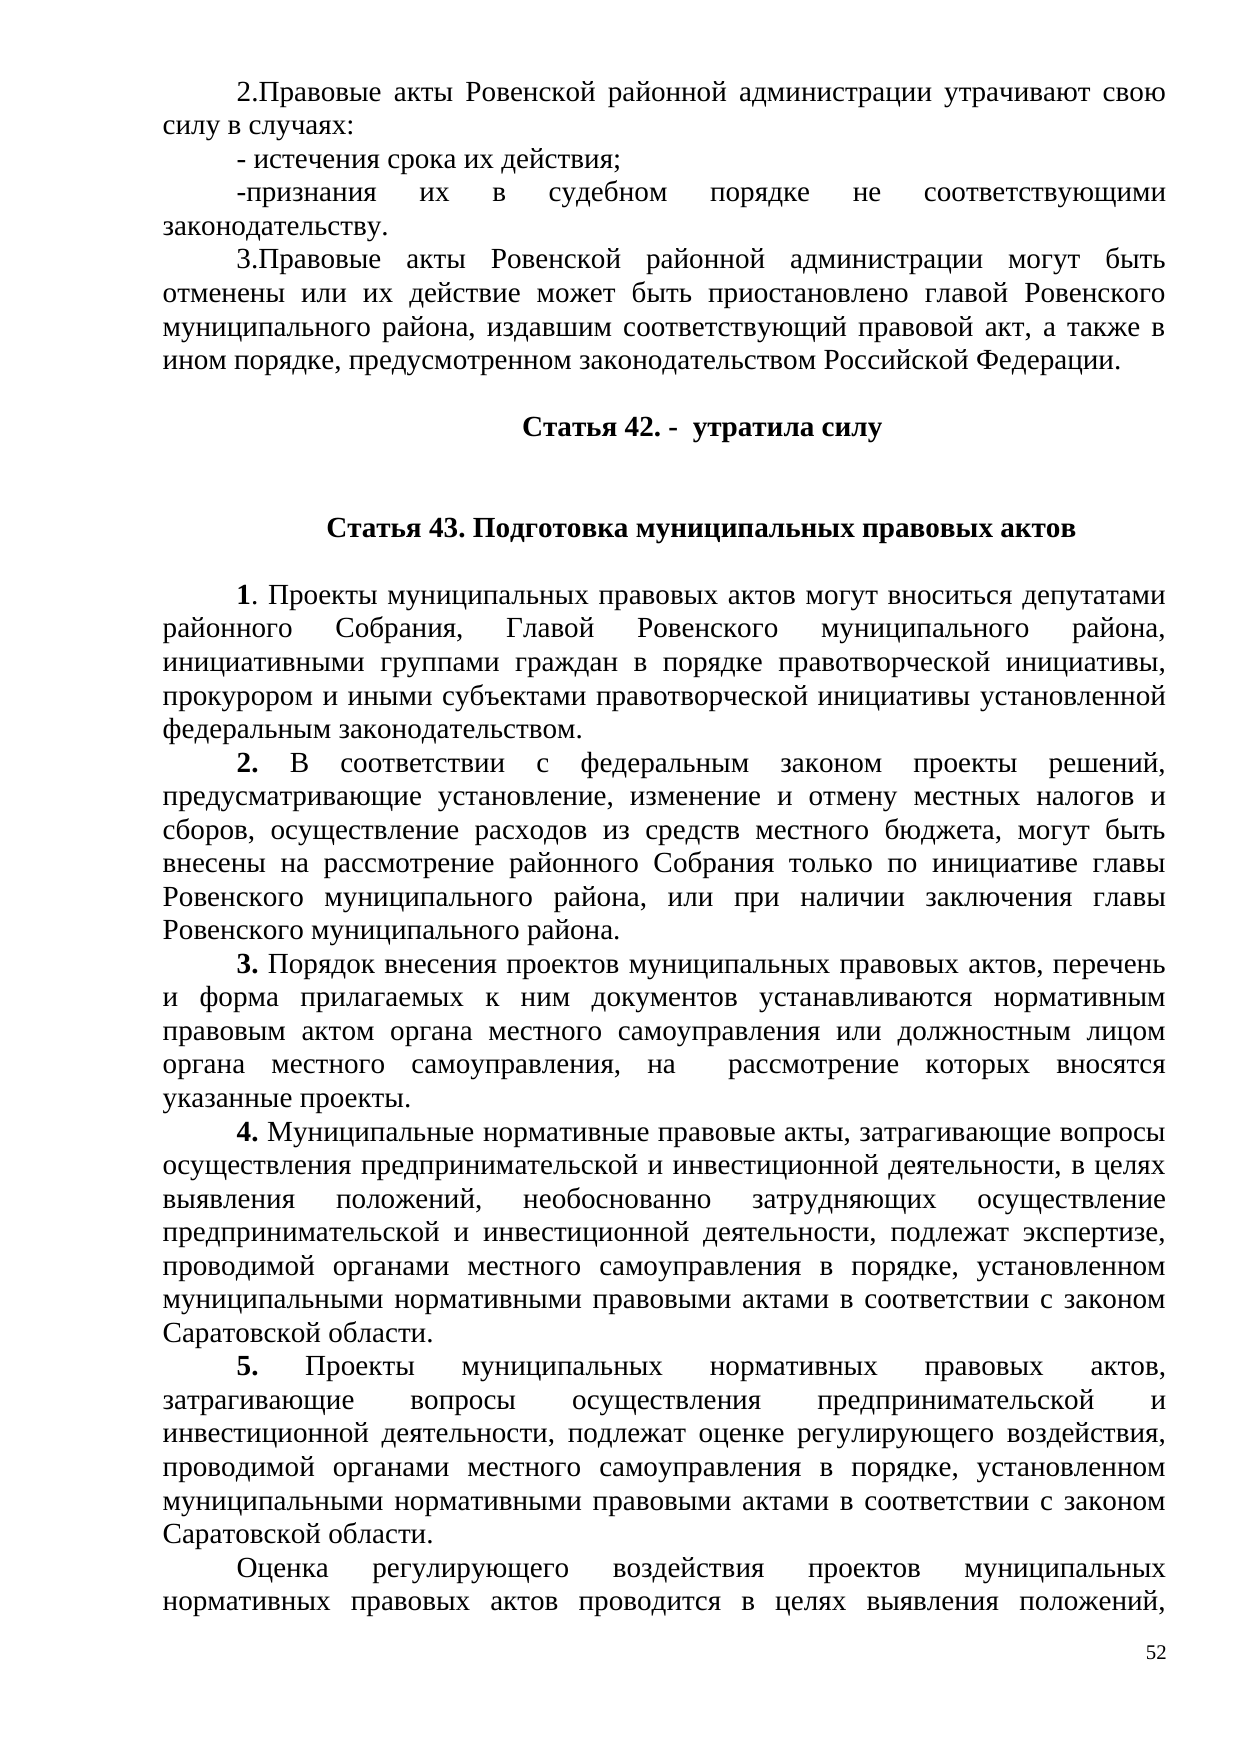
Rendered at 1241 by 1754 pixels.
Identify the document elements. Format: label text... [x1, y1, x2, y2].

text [162, 1550, 1167, 1617]
text 3.Правовые акты Ровенской районной администрации могут быть отменены или их действие может быть приостановлено главой Ровенского муниципального района, издавшим соответствующий правовой акт, а также в ином порядке, предусмотренном законодательством Российской Федерации. [162, 242, 1167, 376]
text Статья 43. Подготовка муниципальных правовых актов [162, 510, 1167, 543]
text 2.Правовые акты Ровенской районной администрации утрачивают свою силу в случаях: [162, 74, 1167, 141]
text - истечения срока их действия; [162, 141, 1167, 174]
text -признания их в судебном порядке не соответствующими законодательству. [162, 174, 1167, 242]
text 1. Проекты муниципальных правовых актов могут вноситься депутатами районного Собрания, Главой Ровенского муниципального района, инициативными группами граждан в порядке правотворческой инициативы, прокурором и иными субъектами правотворческой инициативы установленной федеральным законодательством. [162, 577, 1167, 745]
text 3. Порядок внесения проектов муниципальных правовых актов, перечень и форма прилагаемых к ним документов устанавливаются нормативным правовым актом органа местного самоуправления или должностным лицом органа местного самоуправления, на рассмотрение которых вносятся указанные проекты. [162, 946, 1167, 1114]
text 4. Муниципальные нормативные правовые акты, затрагивающие вопросы осуществления предпринимательской и инвестиционной деятельности, в целях выявления положений, необоснованно затрудняющих осуществление предпринимательской и инвестиционной деятельности, подлежат экспертизе, проводимой органами местного самоуправления в порядке, установленном муниципальными нормативными правовыми актами в соответствии с законом Саратовской области. [162, 1114, 1167, 1348]
text 2. В соответствии с федеральным законом проекты решений, предусматривающие установление, изменение и отмену местных налогов и сборов, осуществление расходов из средств местного бюджета, могут быть внесены на рассмотрение районного Собрания только по инициативе главы Ровенского муниципального района, или при наличии заключения главы Ровенского муниципального района. [162, 745, 1167, 946]
text 5. Проекты муниципальных нормативных правовых актов, затрагивающие вопросы осуществления предпринимательской и инвестиционной деятельности, подлежат оценке регулирующего воздействия, проводимой органами местного самоуправления в порядке, установленном муниципальными нормативными правовыми актами в соответствии с законом Саратовской области. [162, 1348, 1167, 1550]
text Статья 42. - утратила силу [162, 409, 1167, 443]
